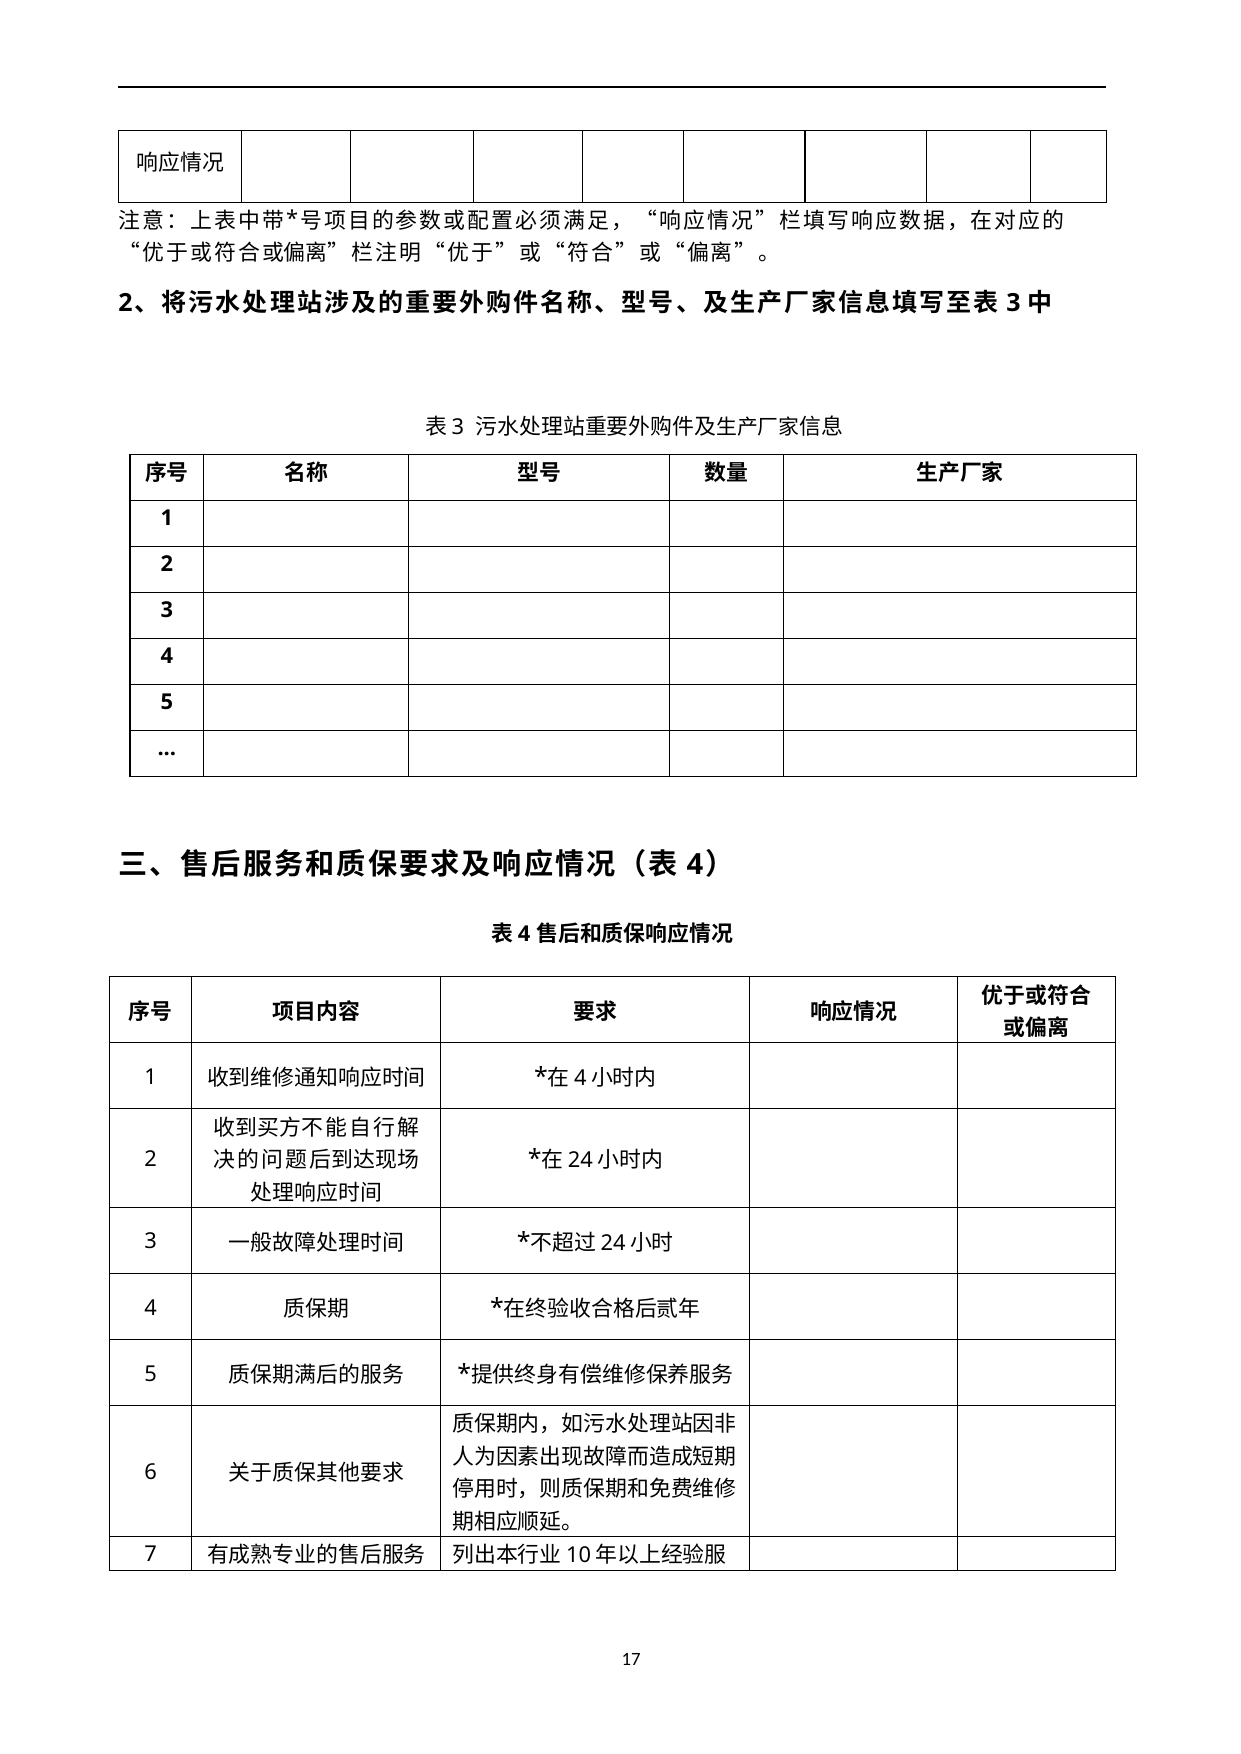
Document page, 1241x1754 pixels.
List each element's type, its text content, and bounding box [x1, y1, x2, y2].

table_cell [242, 131, 350, 202]
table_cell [441, 1537, 749, 1569]
table_cell [784, 639, 1136, 684]
table_cell [750, 1109, 957, 1207]
table_cell 响应情况 [119, 131, 241, 202]
table_cell [750, 1340, 957, 1405]
text 表3 污水处理站重要外购件及生产厂家信息 [118, 408, 1106, 441]
table_cell [204, 685, 408, 730]
table_cell [204, 593, 408, 638]
table_cell [670, 731, 783, 776]
table_cell 4 [110, 1274, 191, 1339]
table_cell *在终验收合格后贰年 [441, 1274, 749, 1339]
table_cell 3 [131, 593, 203, 638]
table_cell 7 [110, 1537, 191, 1569]
table_header 名称 [204, 455, 408, 499]
table_cell *在4小时内 [441, 1043, 749, 1108]
table_cell 有成熟专业的售后服务团队 [192, 1537, 440, 1569]
table_cell 4 [131, 639, 203, 684]
table_cell [958, 1208, 1115, 1273]
table_cell 3 [110, 1208, 191, 1273]
table_cell [927, 131, 1030, 202]
table_cell *不超过24小时 [441, 1208, 749, 1273]
table_header 型号 [409, 455, 669, 499]
table_cell [409, 547, 669, 592]
table_cell 2 [131, 547, 203, 592]
table_cell [750, 1406, 957, 1536]
table_cell [750, 1043, 957, 1108]
table_cell *提供终身有偿维修保养服务 [441, 1340, 749, 1405]
table_cell 一般故障处理时间 [192, 1208, 440, 1273]
table_cell [750, 1537, 957, 1569]
table_cell 1 [131, 501, 203, 546]
table_cell 5 [131, 685, 203, 730]
table_cell [474, 131, 582, 202]
table_header 数量 [670, 455, 783, 499]
table_cell [583, 131, 683, 202]
table_cell [1031, 131, 1106, 202]
table_cell *在24小时内 [441, 1109, 749, 1207]
table_cell [351, 131, 473, 202]
table_header 序号 [131, 455, 203, 499]
table_cell [684, 131, 804, 202]
table_cell [670, 593, 783, 638]
table_cell [784, 593, 1136, 638]
text 三、售后服务和质保要求及响应情况（表4） [118, 829, 1106, 894]
table_header 响应情况 [750, 977, 957, 1042]
table_cell [670, 547, 783, 592]
table_cell [750, 1208, 957, 1273]
table_cell [784, 547, 1136, 592]
table_cell [204, 547, 408, 592]
table_cell [409, 639, 669, 684]
table_cell [784, 731, 1136, 776]
table_header 项目内容 [192, 977, 440, 1042]
table_cell [670, 501, 783, 546]
table_cell [409, 501, 669, 546]
text 2、将污水处理站涉及的重要外购件名称、型号、及生产厂家信息填写至表3中 [118, 268, 1106, 333]
table_cell [409, 685, 669, 730]
table_cell [958, 1274, 1115, 1339]
table_cell 质保期 [192, 1274, 440, 1339]
table_cell [204, 731, 408, 776]
table_cell [204, 501, 408, 546]
table_cell ... [131, 731, 203, 776]
table_cell [204, 639, 408, 684]
table_cell [409, 731, 669, 776]
table_cell [409, 593, 669, 638]
table_cell [670, 639, 783, 684]
table_cell 5 [110, 1340, 191, 1405]
table_cell [670, 685, 783, 730]
table_cell 质保期满后的服务 [192, 1340, 440, 1405]
table_cell 收到维修通知响应时间 [192, 1043, 440, 1108]
table_cell 6 [110, 1406, 191, 1536]
text 表4 售后和质保响应情况 [118, 915, 1106, 948]
table_cell 关于质保其他要求 [192, 1406, 440, 1536]
table_cell [958, 1109, 1115, 1207]
text 注意：上表中带*号项目的参数或配置必须满足，“响应情况”栏填写响应数据，在对应的“优于或符合或偏离”栏注明“优于”或“符合”或“偏离”。 [118, 203, 1106, 268]
table_cell 1 [110, 1043, 191, 1108]
table_cell 收到买方不能自行解决的问题后到达现场处理响应时间 [192, 1109, 440, 1207]
table_header 优于或符合 或偏离 [958, 977, 1115, 1042]
table_cell [958, 1340, 1115, 1405]
table_cell [784, 501, 1136, 546]
table_cell [784, 685, 1136, 730]
table_header 生产厂家 [784, 455, 1136, 499]
table_cell [750, 1274, 957, 1339]
table_header 要求 [441, 977, 749, 1042]
table_cell [958, 1406, 1115, 1536]
table_cell [806, 131, 926, 202]
table_header 序号 [110, 977, 191, 1042]
table_cell 质保期内，如污水处理站因非人为因素出现故障而造成短期停用时，则质保期和免费维修期相应顺延。 [441, 1406, 749, 1536]
table_cell [958, 1537, 1115, 1569]
table_cell 2 [110, 1109, 191, 1207]
table_cell [958, 1043, 1115, 1108]
